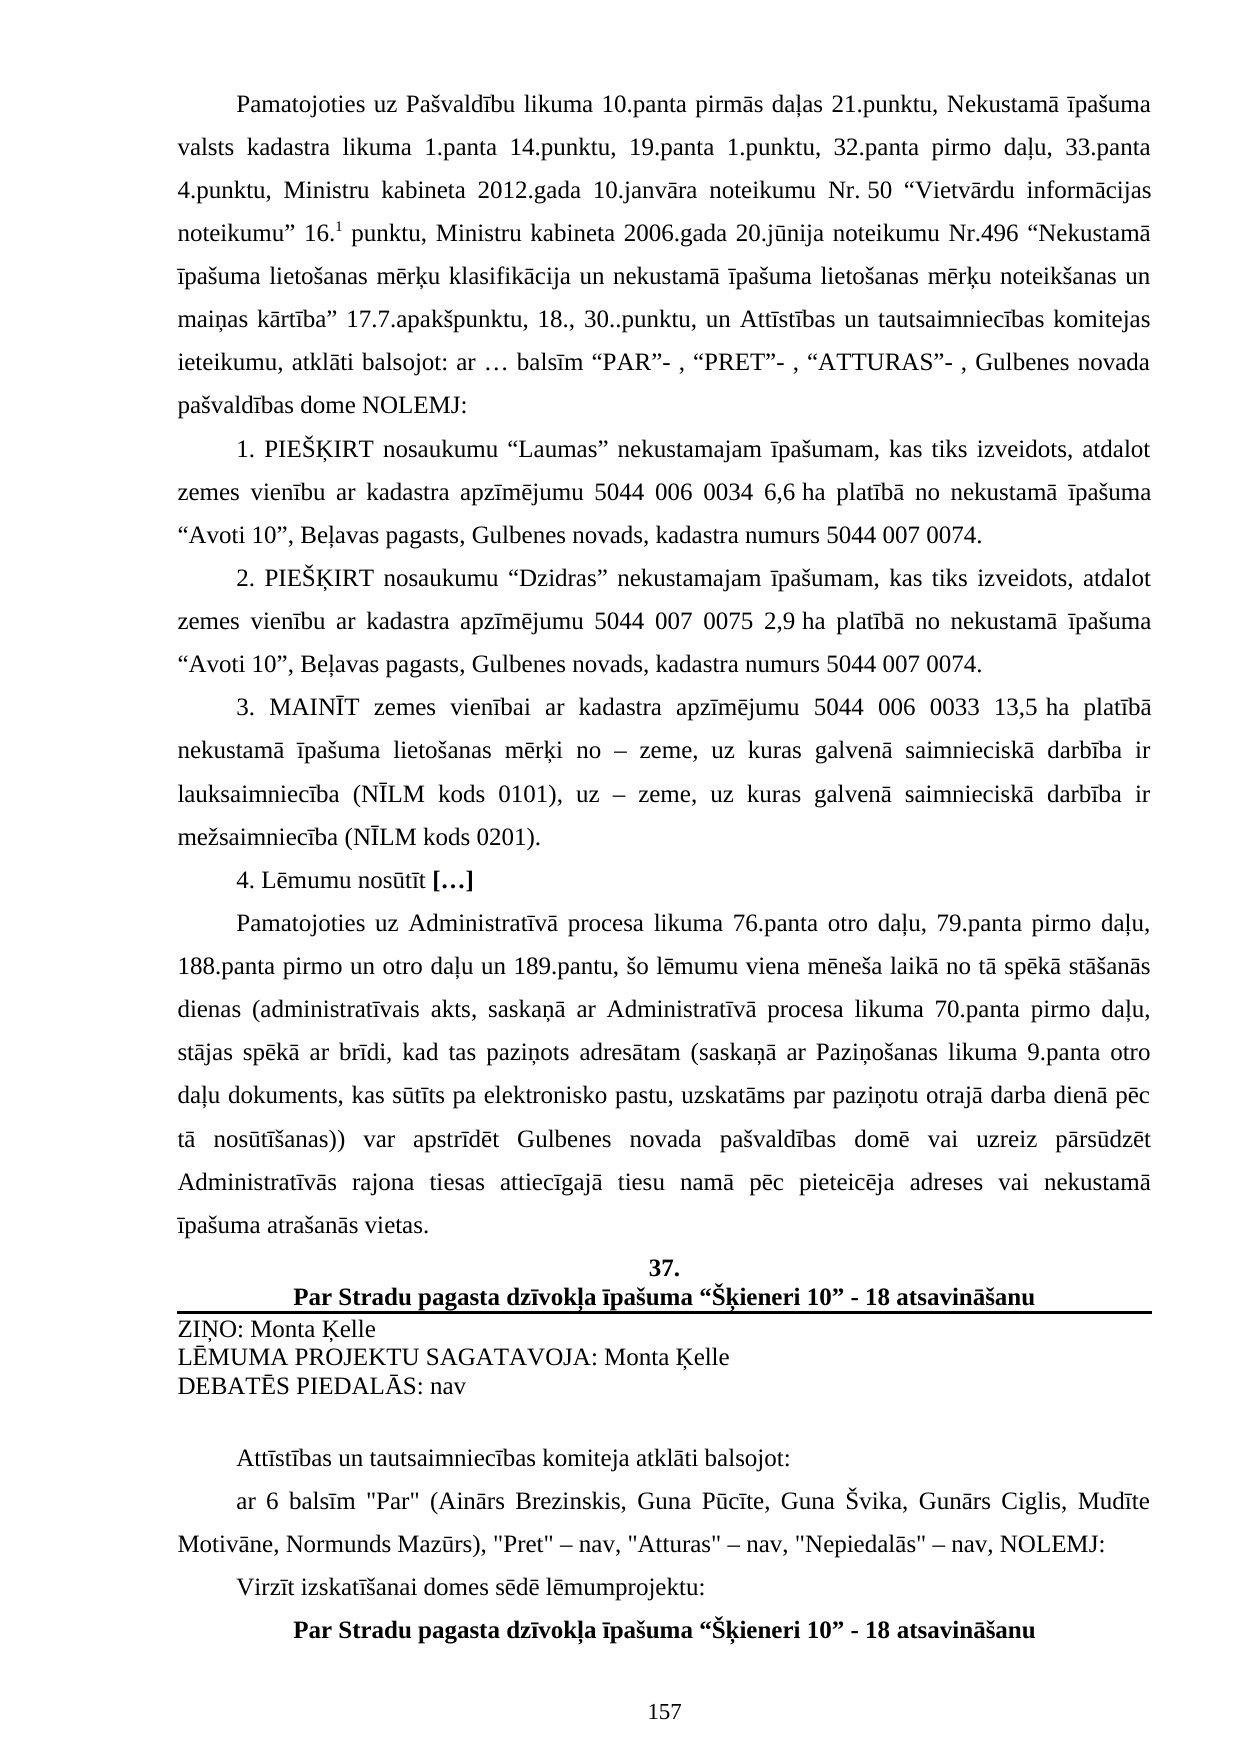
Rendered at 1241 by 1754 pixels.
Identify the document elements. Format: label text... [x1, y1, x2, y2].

text 3. MAINĪT zemes vienībai ar kadastra apzīmējumu 5044 006 0033 13,5 ha platībā nekustamā īpašuma lietošanas mērķi no – zeme, uz kuras galvenā saimnieciskā darbība ir lauksaimniecība (NĪLM kods 0101), uz – zeme, uz kuras galvenā saimnieciskā darbība ir mežsaimniecība (NĪLM kods 0201). [177, 692, 1152, 851]
text ar 6 balsīm "Par" (Ainārs Brezinskis, Guna Pūcīte, Guna Švika, Gunārs Ciglis, Mudīte Motivāne, Normunds Mazūrs), "Pret" – nav, "Atturas" – nav, "Nepiedalās" – nav, NOLEMJ: [177, 1486, 1152, 1558]
text DEBATĒS PIEDALĀS: nav [177, 1371, 1152, 1400]
text Virzīt izskatīšanai domes sēdē lēmumprojektu: [177, 1572, 1152, 1601]
text Pamatojoties uz Pašvaldību likuma 10.panta pirmās daļas 21.punktu, Nekustamā īpašuma valsts kadastra likuma 1.panta 14.punktu, 19.panta 1.punktu, 32.panta pirmo daļu, 33.panta 4.punktu, Ministru kabineta 2012.gada 10.janvāra noteikumu Nr. 50 “Vietvārdu informācijas noteikumu” 16.1 punktu, Ministru kabineta 2006.gada 20.jūnija noteikumu Nr.496 “Nekustamā īpašuma lietošanas mērķu klasifikācija un nekustamā īpašuma lietošanas mērķu noteikšanas un maiņas kārtība” 17.7.apakšpunktu, 18., 30..punktu, un Attīstības un tautsaimniecības komitejas ieteikumu, atklāti balsojot: ar … balsīm “PAR”- , “PRET”- , “ATTURAS”- , Gulbenes novada pašvaldības dome NOLEMJ: [177, 89, 1152, 419]
text 2. PIEŠĶIRT nosaukumu “Dzidras” nekustamajam īpašumam, kas tiks izveidots, atdalot zemes vienību ar kadastra apzīmējumu 5044 007 0075 2,9 ha platībā no nekustamā īpašuma “Avoti 10”, Beļavas pagasts, Gulbenes novads, kadastra numurs 5044 007 0074. [177, 563, 1152, 678]
text Pamatojoties uz Administratīvā procesa likuma 76.panta otro daļu, 79.panta pirmo daļu, 188.panta pirmo un otro daļu un 189.pantu, šo lēmumu viena mēneša laikā no tā spēkā stāšanās dienas (administratīvais akts, saskaņā ar Administratīvā procesa likuma 70.panta pirmo daļu, stājas spēkā ar brīdi, kad tas paziņots adresātam (saskaņā ar Paziņošanas likuma 9.panta otro daļu dokuments, kas sūtīts pa elektronisko pastu, uzskatāms par paziņotu otrajā darba dienā pēc tā nosūtīšanas)) var apstrīdēt Gulbenes novada pašvaldības domē vai uzreiz pārsūdzēt Administratīvās rajona tiesas attiecīgajā tiesu namā pēc pieteicēja adreses vai nekustamā īpašuma atrašanās vietas. [177, 908, 1152, 1239]
text LĒMUMA PROJEKTU SAGATAVOJA: Monta Ķelle [177, 1342, 1152, 1371]
text ZIŅO: Monta Ķelle [177, 1314, 1152, 1342]
text Par Stradu pagasta dzīvokļa īpašuma “Šķieneri 10” - 18 atsavināšanu [177, 1282, 1152, 1311]
text 37. [177, 1253, 1152, 1282]
text 4. Lēmumu nosūtīt […] [177, 865, 1152, 894]
text Par Stradu pagasta dzīvokļa īpašuma “Šķieneri 10” - 18 atsavināšanu [177, 1616, 1152, 1644]
text Attīstības un tautsaimniecības komiteja atklāti balsojot: [177, 1443, 1152, 1472]
text 1. PIEŠĶIRT nosaukumu “Laumas” nekustamajam īpašumam, kas tiks izveidots, atdalot zemes vienību ar kadastra apzīmējumu 5044 006 0034 6,6 ha platībā no nekustamā īpašuma “Avoti 10”, Beļavas pagasts, Gulbenes novads, kadastra numurs 5044 007 0074. [177, 434, 1152, 549]
